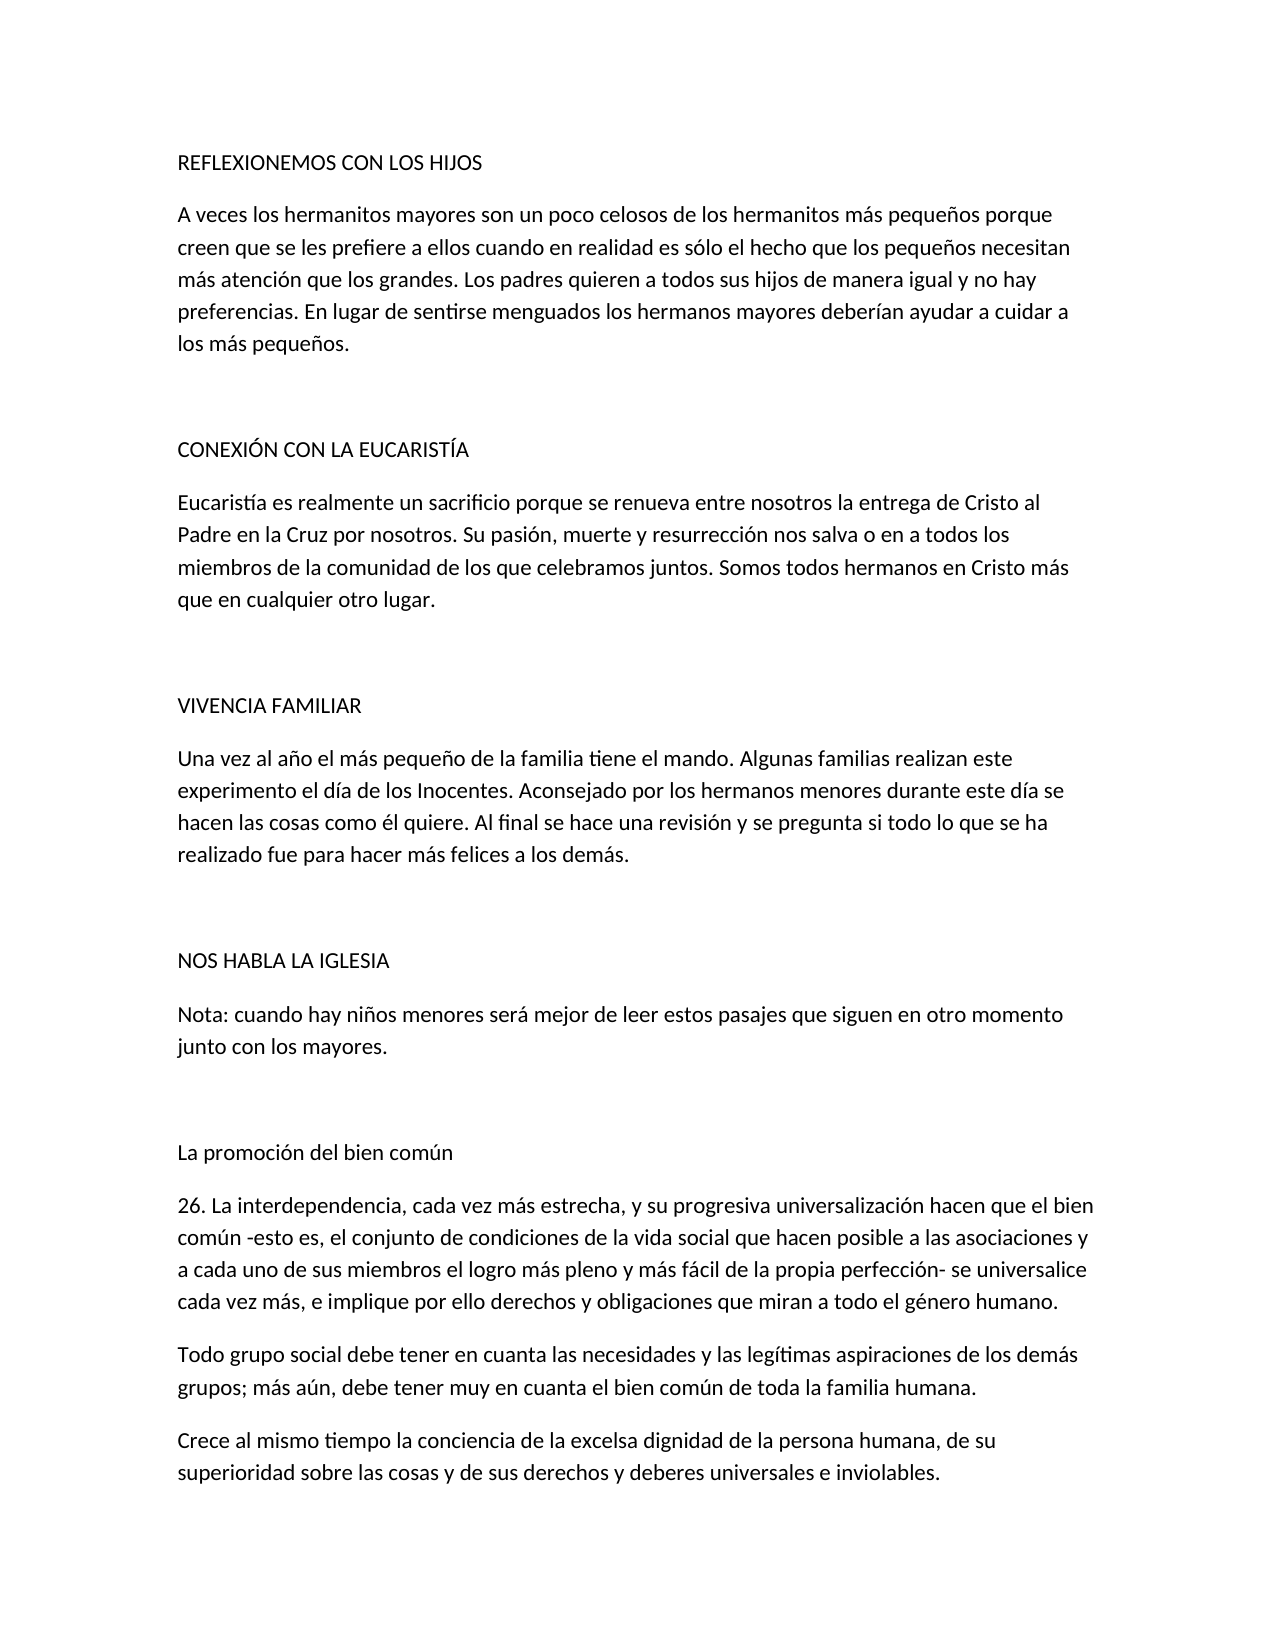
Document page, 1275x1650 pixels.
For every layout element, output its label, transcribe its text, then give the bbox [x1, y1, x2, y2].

text VIVENCIA FAMILIAR [177, 691, 1098, 719]
text NOS HABLA LA IGLESIA [177, 947, 1098, 975]
text 26. La interdependencia, cada vez más estrecha, y su progresiva universalización hacen que el bien común -esto es, el conjunto de condiciones de la vida social que hacen posible a las asociaciones y a cada uno de sus miembros el logro más pleno y más fácil de la propia perfección- se universalice cada vez más, e implique por ello derechos y obligaciones que miran a todo el género humano. [177, 1191, 1098, 1316]
text Una vez al año el más pequeño de la familia tiene el mando. Algunas familias realizan este experimento el día de los Inocentes. Aconsejado por los hermanos menores durante este día se hacen las cosas como él quiere. Al final se hace una revisión y se pregunta si todo lo que se ha realizado fue para hacer más felices a los demás. [177, 744, 1098, 869]
text CONEXIÓN CON LA EUCARISTÍA [177, 435, 1098, 463]
text Eucaristía es realmente un sacrificio porque se renueva entre nosotros la entrega de Cristo al Padre en la Cruz por nosotros. Su pasión, muerte y resurrección nos salva o en a todos los miembros de la comunidad de los que celebramos juntos. Somos todos hermanos en Cristo más que en cualquier otro lugar. [177, 488, 1098, 613]
text A veces los hermanitos mayores son un poco celosos de los hermanitos más pequeños porque creen que se les prefiere a ellos cuando en realidad es sólo el hecho que los pequeños necesitan más atención que los grandes. Los padres quieren a todos sus hijos de manera igual y no hay preferencias. En lugar de sentirse menguados los hermanos mayores deberían ayudar a cuidar a los más pequeños. [177, 201, 1098, 357]
text Crece al mismo tiempo la conciencia de la excelsa dignidad de la persona humana, de su superioridad sobre las cosas y de sus derechos y deberes universales e inviolables. [177, 1426, 1098, 1486]
text REFLEXIONEMOS CON LOS HIJOS [177, 148, 1098, 176]
text Nota: cuando hay niños menores será mejor de leer estos pasajes que siguen en otro momento junto con los mayores. [177, 1000, 1098, 1060]
text Todo grupo social debe tener en cuanta las necesidades y las legítimas aspiraciones de los demás grupos; más aún, debe tener muy en cuanta el bien común de toda la familia humana. [177, 1341, 1098, 1401]
text La promoción del bien común [177, 1138, 1098, 1166]
